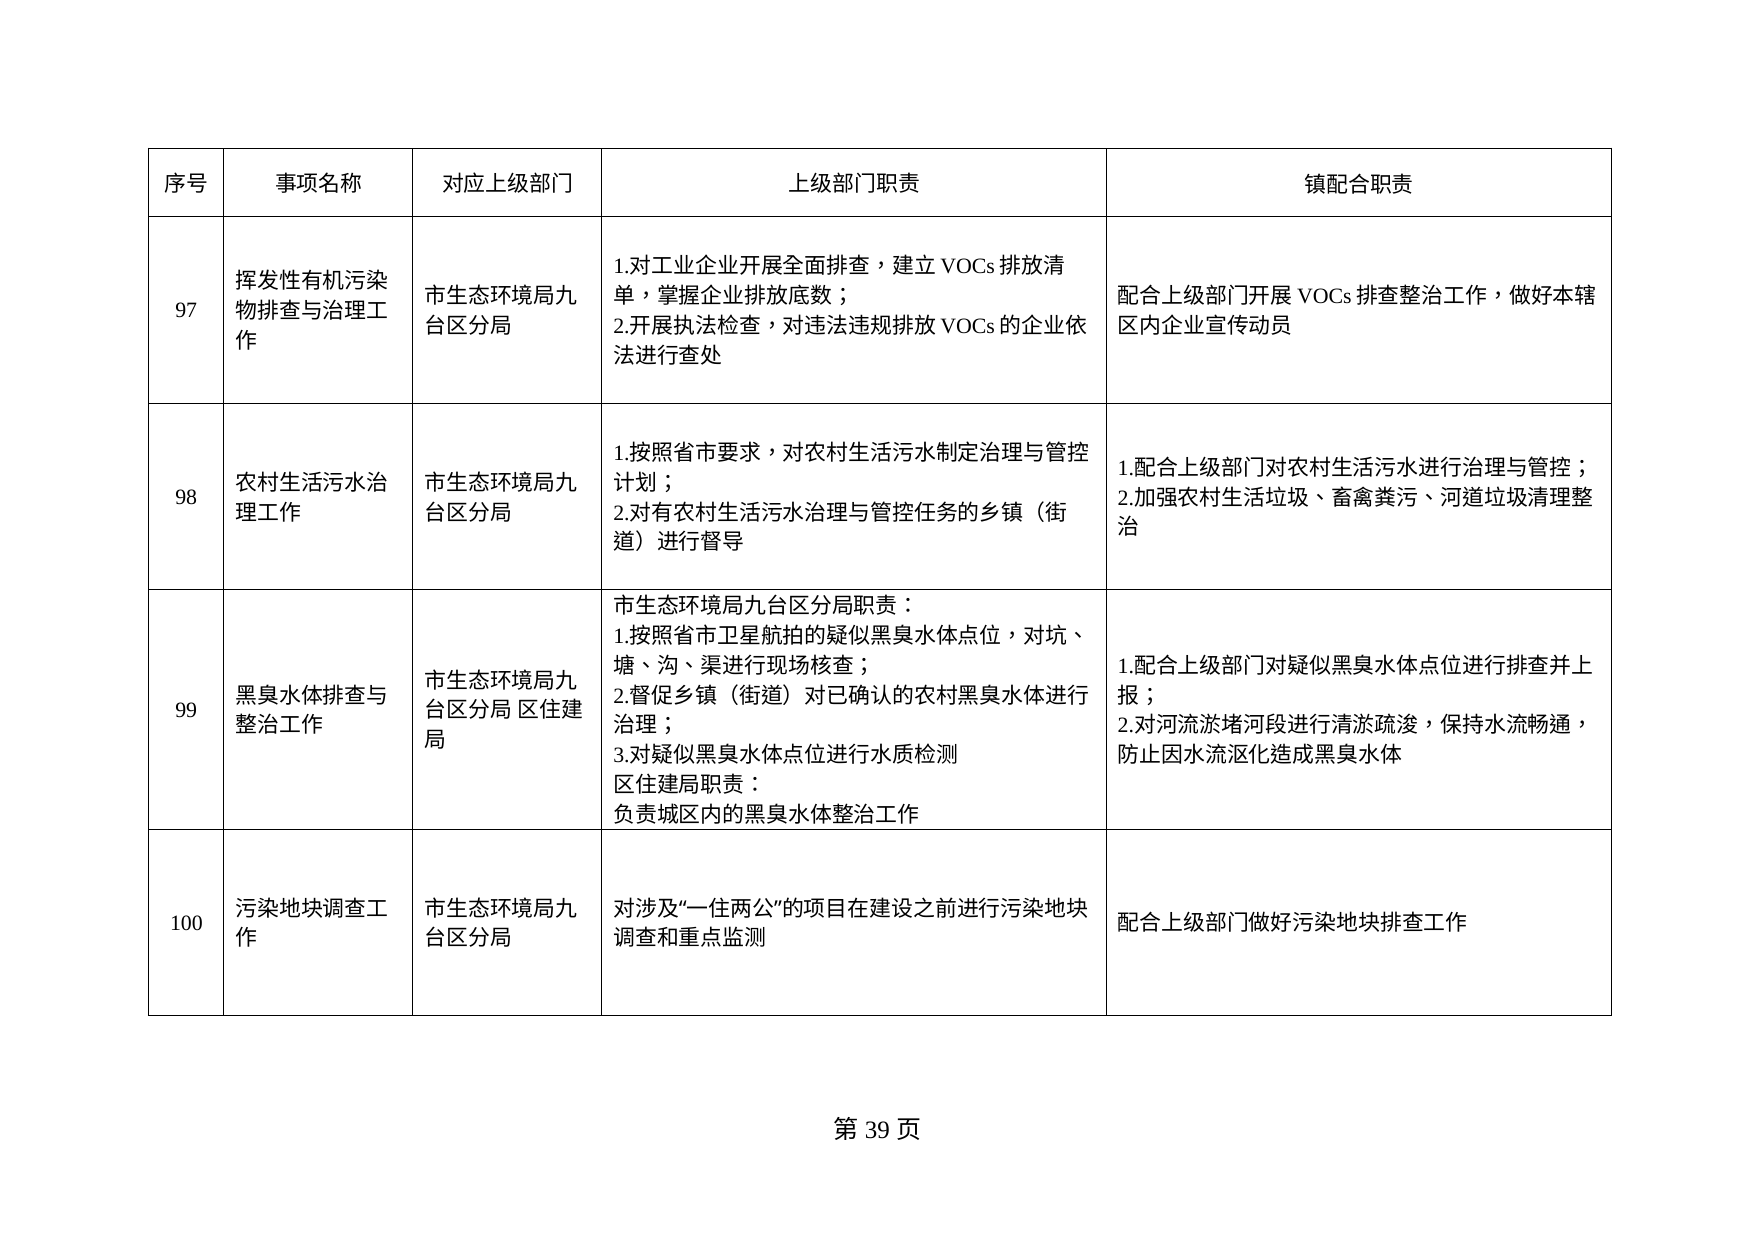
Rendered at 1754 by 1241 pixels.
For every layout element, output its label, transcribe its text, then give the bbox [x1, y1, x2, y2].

table_cell 1.按照省市要求，对农村生活污水制定治理与管控计划； 2.对有农村生活污水治理与管控任务的乡镇（街道）进行督导 [602, 404, 1106, 589]
table_cell 1.配合上级部门对疑似黑臭水体点位进行排查并上报； 2.对河流淤堵河段进行清淤疏浚，保持水流畅通，防止因水流沤化造成黑臭水体 [1107, 590, 1611, 828]
table_cell 100 [149, 830, 223, 1015]
table_cell 对涉及“一住两公”的项目在建设之前进行污染地块调查和重点监测 [602, 830, 1106, 1015]
table_cell 98 [149, 404, 223, 589]
table_header 事项名称 [224, 149, 412, 216]
table_cell 市生态环境局九台区分局 区住建局 [413, 590, 601, 828]
table_cell 污染地块调查工作 [224, 830, 412, 1015]
table_cell 农村生活污水治理工作 [224, 404, 412, 589]
table_header 上级部门职责 [602, 149, 1106, 216]
table_cell 市生态环境局九台区分局 [413, 217, 601, 403]
table_cell 配合上级部门开展VOCs排查整治工作，做好本辖区内企业宣传动员 [1107, 217, 1611, 403]
table_cell 市生态环境局九台区分局 [413, 830, 601, 1015]
table_cell 1.配合上级部门对农村生活污水进行治理与管控； 2.加强农村生活垃圾、畜禽粪污、河道垃圾清理整治 [1107, 404, 1611, 589]
table_cell 97 [149, 217, 223, 403]
table_header 对应上级部门 [413, 149, 601, 216]
table_cell 黑臭水体排查与整治工作 [224, 590, 412, 828]
table_header 镇配合职责 [1107, 149, 1611, 216]
table_cell 配合上级部门做好污染地块排查工作 [1107, 830, 1611, 1015]
table_cell 1.对工业企业开展全面排查，建立VOCs排放清单，掌握企业排放底数； 2.开展执法检查，对违法违规排放VOCs的企业依法进行查处 [602, 217, 1106, 403]
table_cell 市生态环境局九台区分局 [413, 404, 601, 589]
table_cell 99 [149, 590, 223, 828]
table_cell 挥发性有机污染物排查与治理工作 [224, 217, 412, 403]
table_header 序号 [149, 149, 223, 216]
table_cell 市生态环境局九台区分局职责： 1.按照省市卫星航拍的疑似黑臭水体点位，对坑、塘、沟、渠进行现场核查； 2.督促乡镇（街道）对已确认的农村黑臭水体进行治理； 3.对疑似黑臭水体点位进行水质检测 区住建局职责： 负责城区内的黑臭水体整治工作 [602, 590, 1106, 828]
